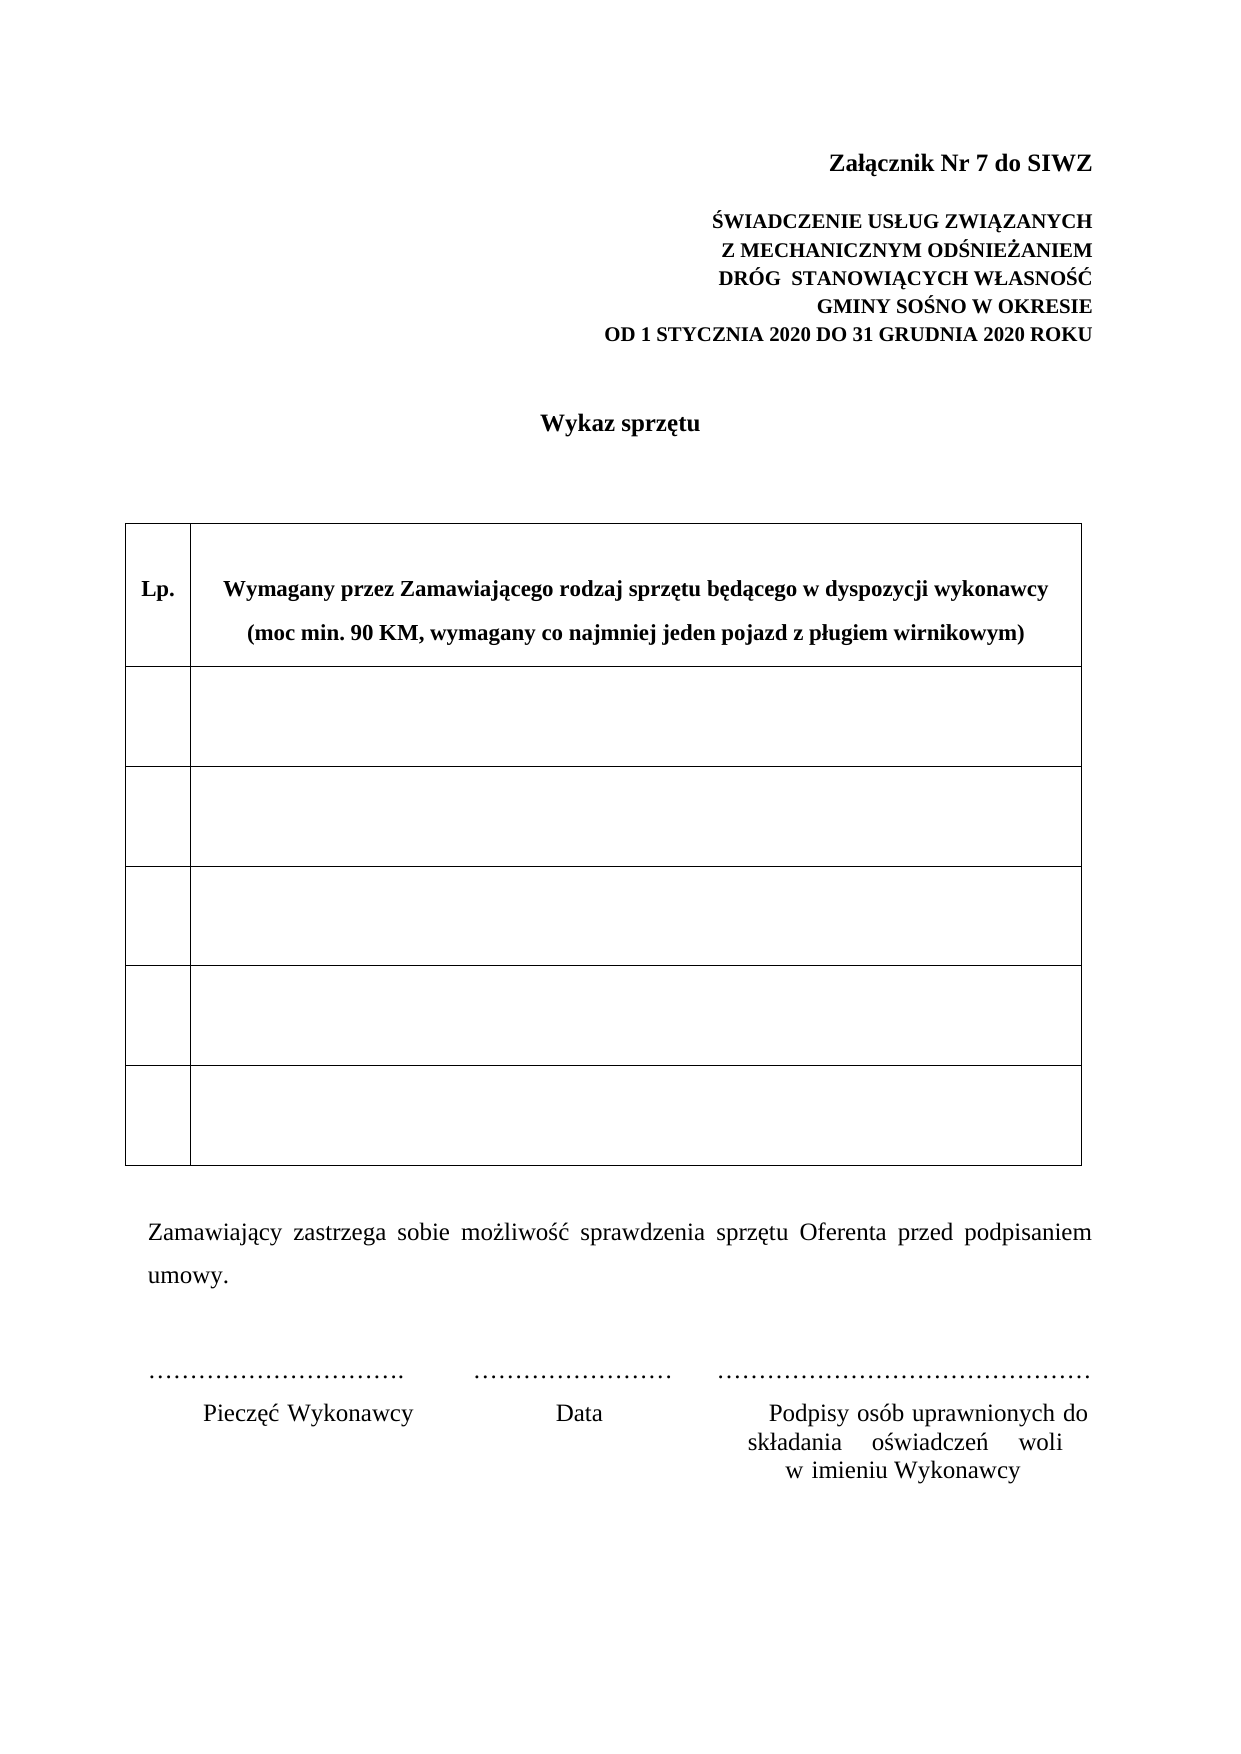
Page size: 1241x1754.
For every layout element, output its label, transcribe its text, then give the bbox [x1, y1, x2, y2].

text Załącznik Nr 7 do SIWZ [185, 148, 1093, 176]
table_cell [126, 867, 190, 965]
table_cell [126, 966, 190, 1065]
table_cell [191, 1066, 1081, 1165]
table_cell [126, 767, 190, 866]
text Z MECHANICZNYM ODŚNIEŻANIEM [148, 237, 1093, 262]
text Wykaz sprzętu [148, 408, 1093, 437]
table_cell [191, 867, 1081, 965]
table_header Lp. [126, 524, 190, 666]
table_cell [126, 667, 190, 766]
table_header Wymagany przez Zamawiającego rodzaj sprzętu będącego w dyspozycji wykonawcy (moc min. 90 KM, wymagany co najmniej jeden pojazd z pługiem wirnikowym) [191, 524, 1081, 666]
text Zamawiający zastrzega sobie możliwość sprawdzenia sprzętu Oferenta przed podpisaniem umowy. [148, 1217, 1093, 1289]
text OD 1 STYCZNIA 2020 DO 31 GRUDNIA 2020 ROKU [148, 322, 1093, 346]
text DRÓG STANOWIĄCYCH WŁASNOŚĆ [148, 266, 1093, 290]
table_cell [191, 667, 1081, 766]
table_cell [191, 767, 1081, 866]
table_cell [191, 966, 1081, 1065]
text ŚWIADCZENIE USŁUG ZWIĄZANYCH [148, 209, 1093, 233]
table_cell [126, 1066, 190, 1165]
text Pieczęć Wykonawcy Data Podpisy osób uprawnionych do składania oświadczeń woli w imieniu Wykonawcy [148, 1398, 1093, 1484]
text GMINY SOŚNO W OKRESIE [148, 294, 1093, 318]
text …………………………. …………………… ……………………………………… [148, 1355, 1093, 1384]
